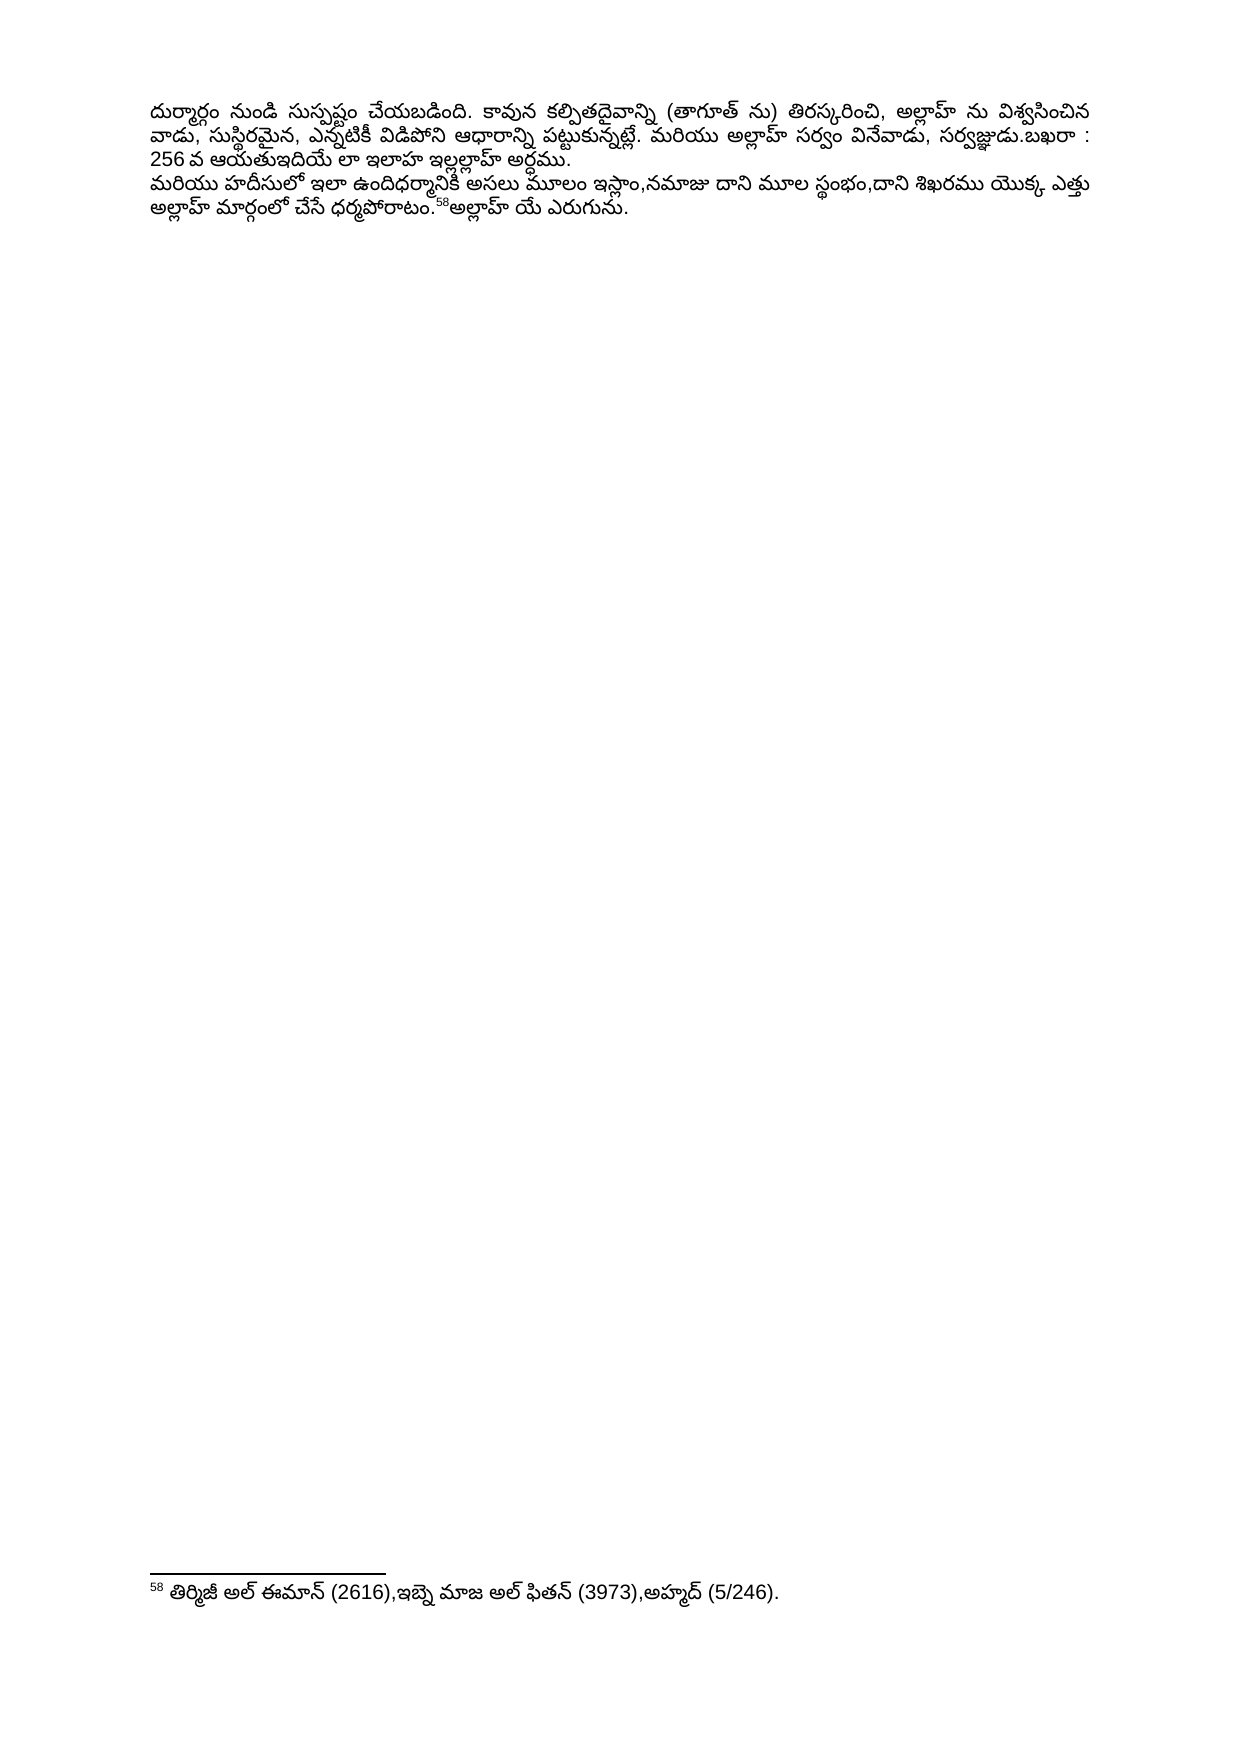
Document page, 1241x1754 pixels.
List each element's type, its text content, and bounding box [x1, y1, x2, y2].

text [150, 99, 1090, 171]
text మరియు హదీసులో ఇలా ఉందిధర్మానికి అసలు మూలం ఇస్లాం,నమాజు దాని మూల స్థంభం,దాని శిఖరము యొక్క ఎత్తు అల్లాహ్ మార్గంలో చేసే ధర్మపోరాటం.అల్లాహ్ యే ఎరుగును. [150, 171, 1090, 219]
